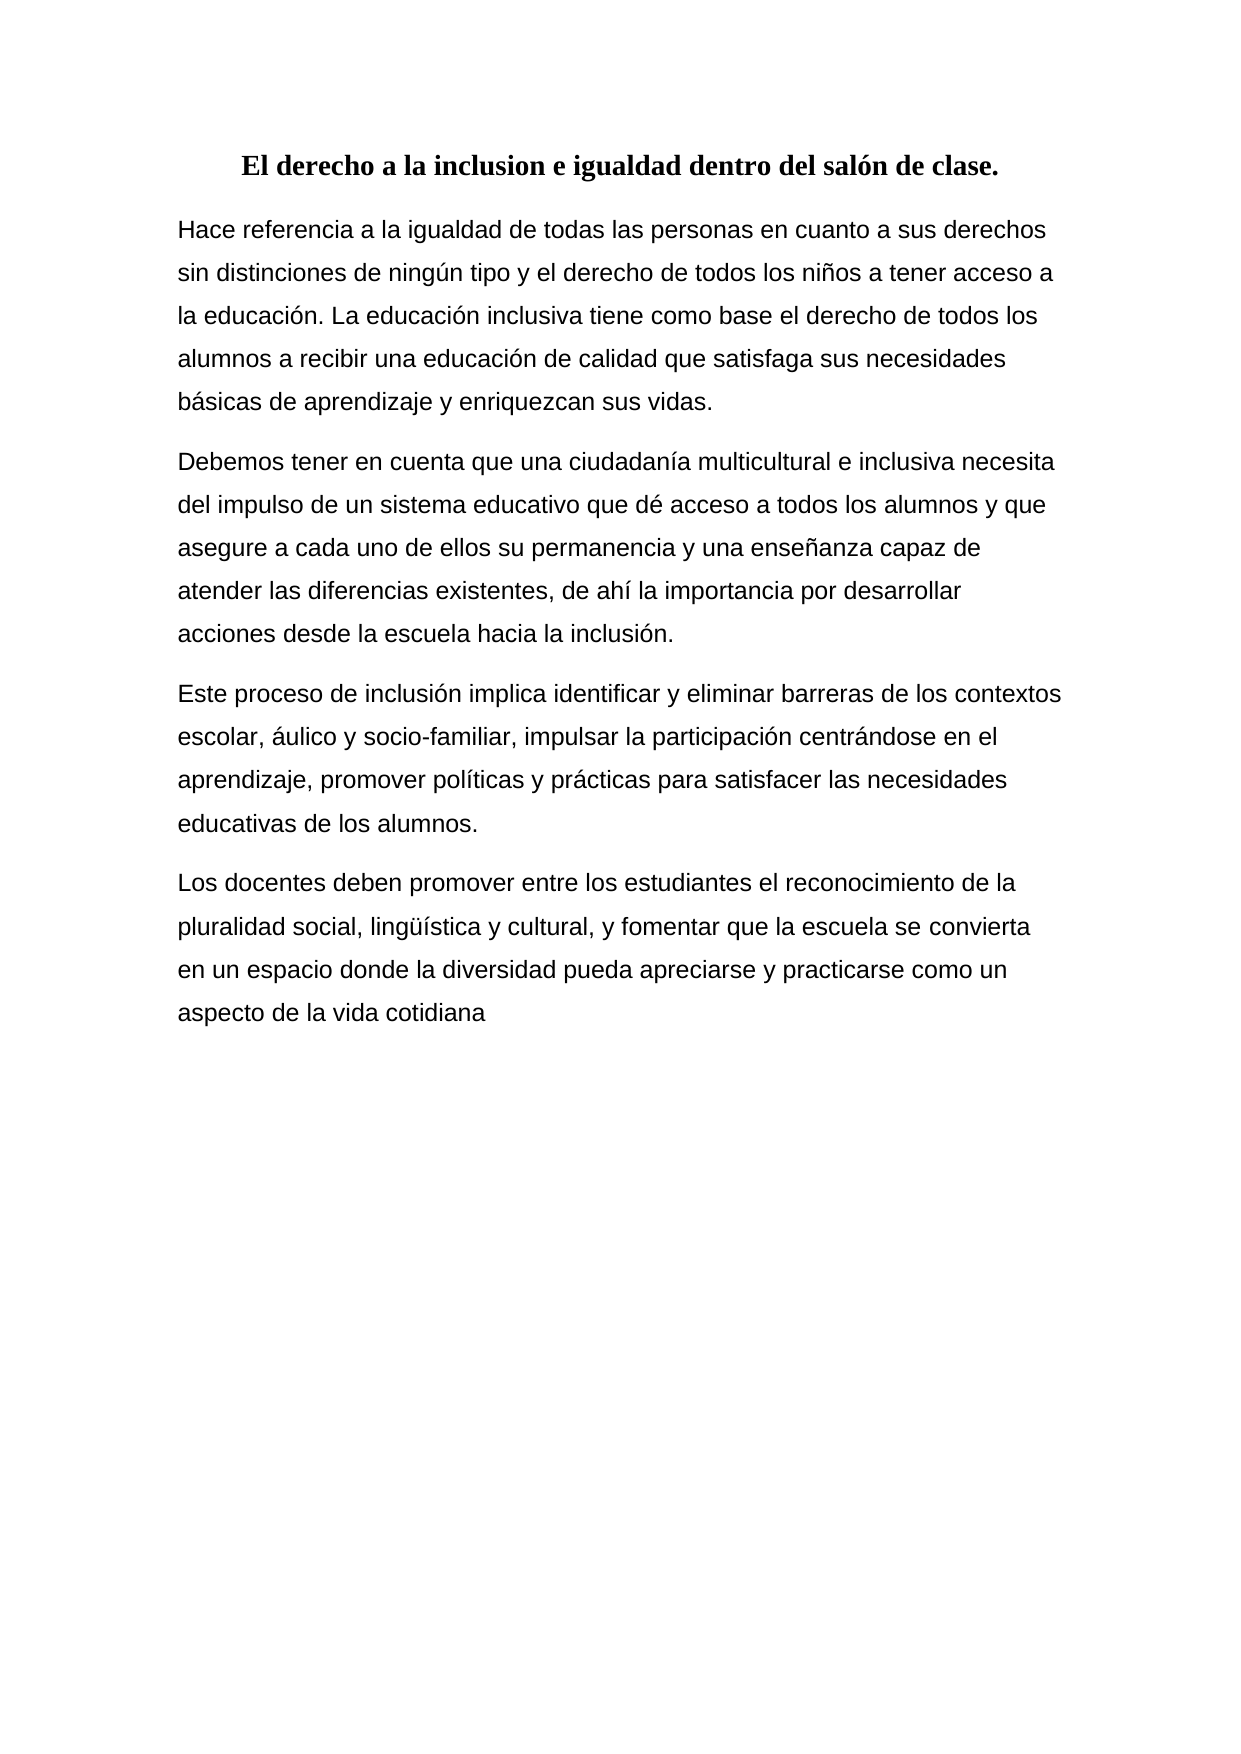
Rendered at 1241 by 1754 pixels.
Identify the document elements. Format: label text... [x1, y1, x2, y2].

text Los docentes deben promover entre los estudiantes el reconocimiento de la pluralidad social, lingüística y cultural, y fomentar que la escuela se convierta en un espacio donde la diversidad pueda apreciarse y practicarse como un aspecto de la vida cotidiana [177, 868, 1063, 1027]
text El derecho a la inclusion e igualdad dentro del salón de clase. [177, 148, 1063, 181]
text Hace referencia a la igualdad de todas las personas en cuanto a sus derechos sin distinciones de ningún tipo y el derecho de todos los niños a tener acceso a la educación. La educación inclusiva tiene como base el derecho de todos los alumnos a recibir una educación de calidad que satisfaga sus necesidades básicas de aprendizaje y enriquezcan sus vidas. [177, 215, 1063, 416]
text Debemos tener en cuenta que una ciudadanía multicultural e inclusiva necesita del impulso de un sistema educativo que dé acceso a todos los alumnos y que asegure a cada uno de ellos su permanencia y una enseñanza capaz de atender las diferencias existentes, de ahí la importancia por desarrollar acciones desde la escuela hacia la inclusión. [177, 447, 1063, 648]
text Este proceso de inclusión implica identificar y eliminar barreras de los contextos escolar, áulico y socio-familiar, impulsar la participación centrándose en el aprendizaje, promover políticas y prácticas para satisfacer las necesidades educativas de los alumnos. [177, 679, 1063, 837]
